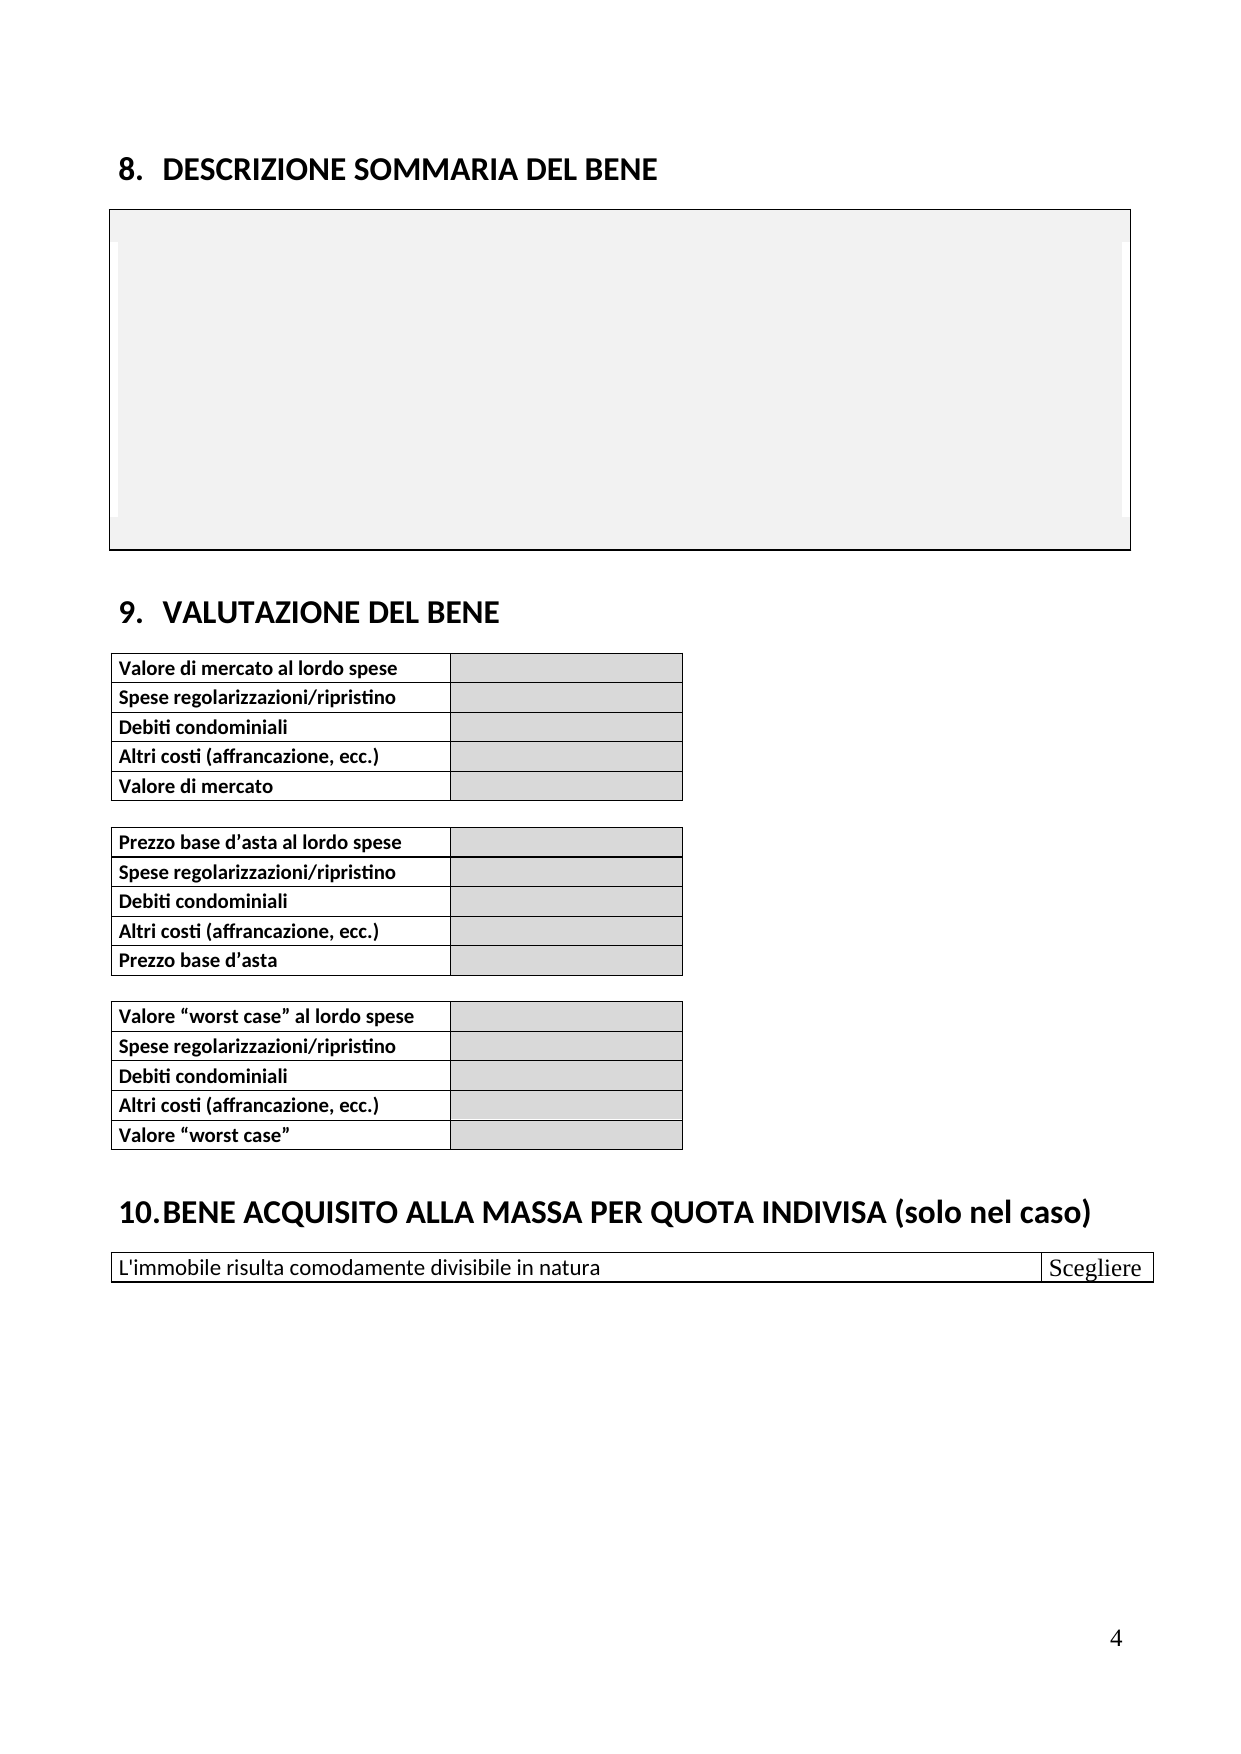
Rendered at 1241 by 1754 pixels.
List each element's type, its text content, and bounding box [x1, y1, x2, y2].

list BENE ACQUISITO ALLA MASSA PER QUOTA INDIVISA (solo nel caso) [118, 1191, 1122, 1232]
table_cell [451, 1032, 682, 1060]
table_cell Valore di mercato [112, 772, 450, 800]
table_header [451, 654, 682, 682]
table_cell [451, 1121, 682, 1149]
list DESCRIZIONE SOMMARIA DEL BENE [118, 148, 1122, 188]
table_cell [451, 1061, 682, 1090]
table_cell Spese regolarizzazioni/ripristino [112, 1032, 450, 1060]
table_cell [451, 917, 682, 945]
table_cell [451, 887, 682, 916]
table_header Valore di mercato al lordo spese [112, 654, 450, 682]
table_cell Valore “worst case” [112, 1121, 450, 1149]
table_cell [451, 1091, 682, 1119]
table_cell [451, 858, 682, 886]
list VALUTAZIONE DEL BENE [118, 591, 1122, 632]
table_header Valore “worst case” al lordo spese [112, 1002, 450, 1031]
table_cell Altri costi (affrancazione, ecc.) [112, 1091, 450, 1119]
table_header [451, 1002, 682, 1031]
table_header L'immobile risulta comodamente divisibile in natura [112, 1253, 1041, 1281]
table_cell Spese regolarizzazioni/ripristino [112, 858, 450, 886]
table_cell [451, 946, 682, 975]
table_cell [451, 683, 682, 712]
table_cell Altri costi (affrancazione, ecc.) [112, 917, 450, 945]
table_cell Debiti condominiali [112, 713, 450, 741]
table_cell Debiti condominiali [112, 887, 450, 916]
table_cell [451, 772, 682, 800]
table_cell [451, 713, 682, 741]
table_cell Debiti condominiali [112, 1061, 450, 1090]
table_header Prezzo base d’asta al lordo spese [112, 828, 450, 856]
table_cell [451, 742, 682, 771]
table_header [451, 828, 682, 856]
table_cell Prezzo base d’asta [112, 946, 450, 975]
table_cell Spese regolarizzazioni/ripristino [112, 683, 450, 712]
table_cell Altri costi (affrancazione, ecc.) [112, 742, 450, 771]
